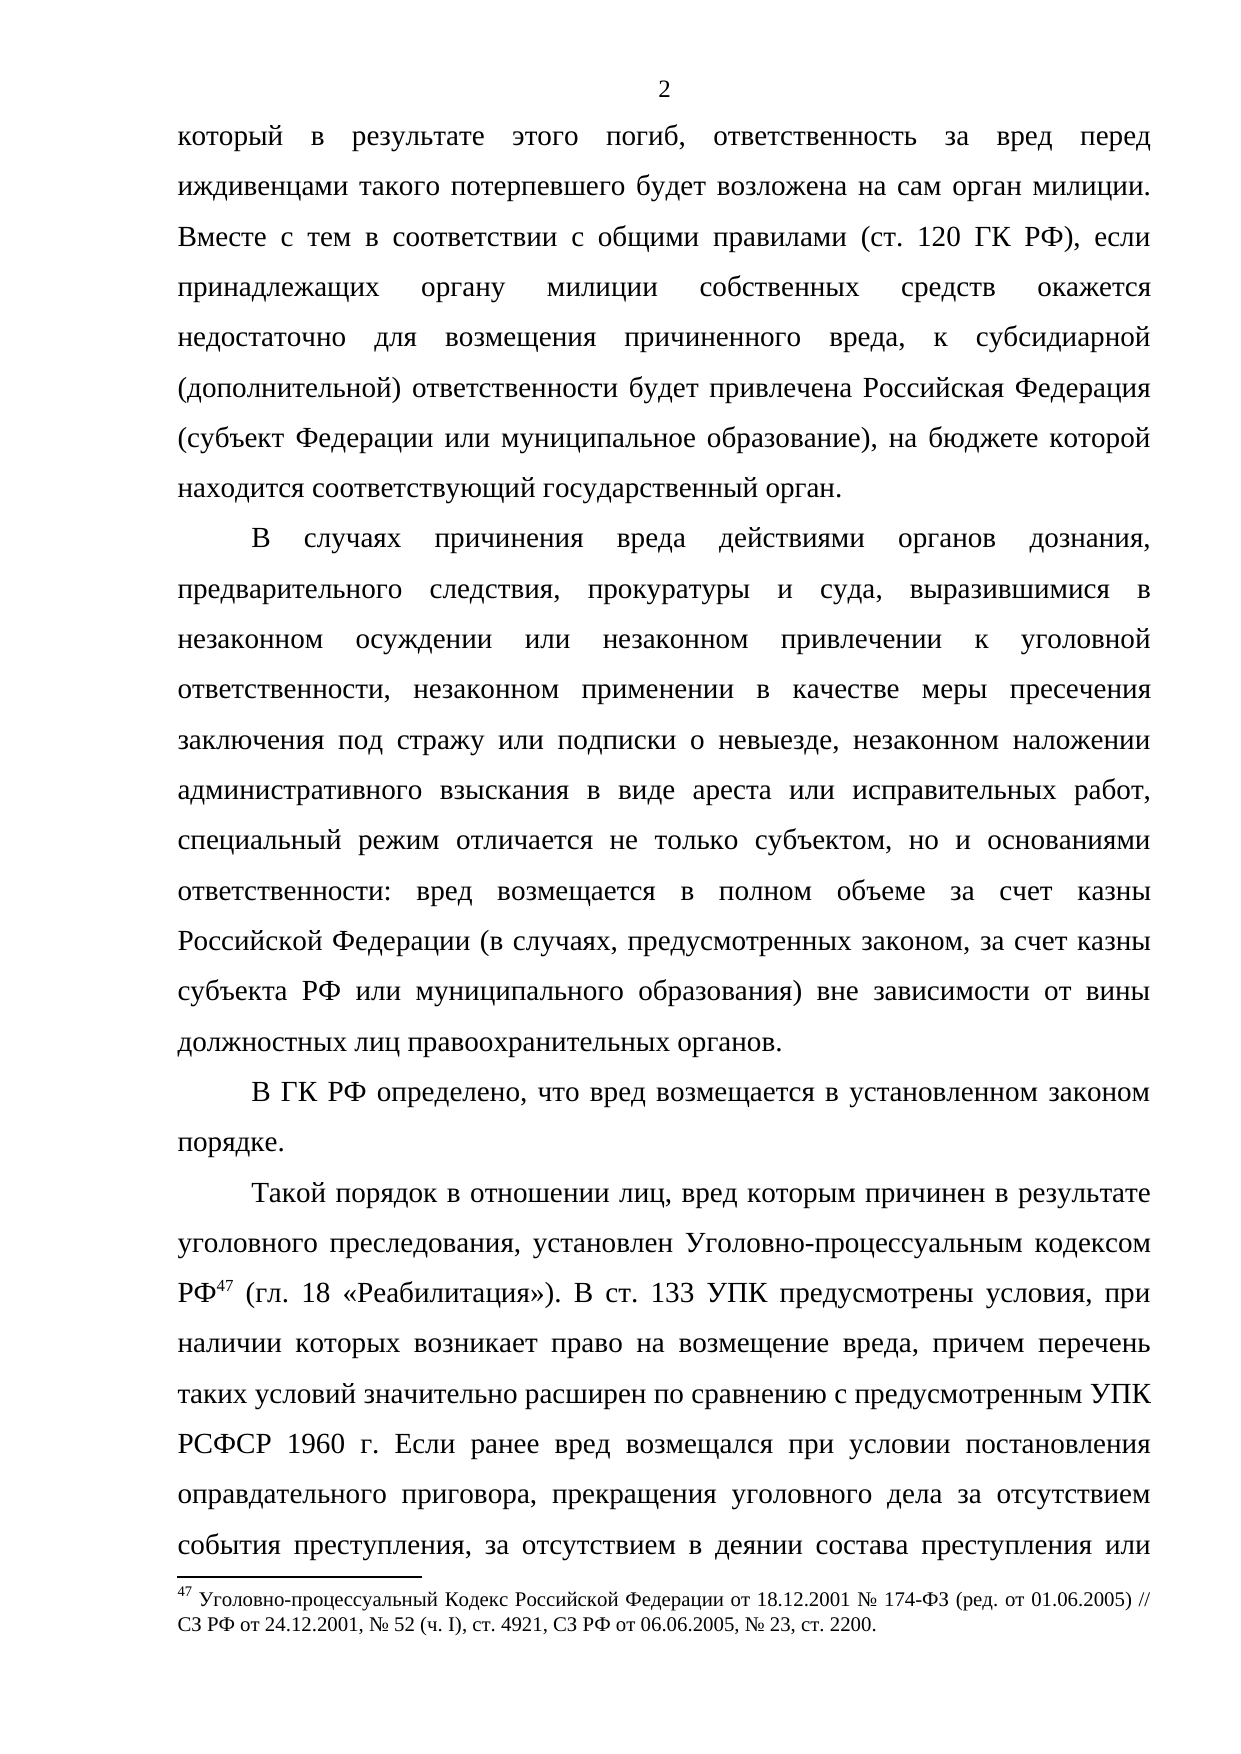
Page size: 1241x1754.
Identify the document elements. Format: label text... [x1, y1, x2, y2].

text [177, 118, 1152, 504]
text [177, 1175, 1152, 1560]
text В случаях причинения вреда действиями органов дознания, предварительного следствия, прокуратуры и суда, выразившимися в незаконном осуждении или незаконном привлечении к уголовной ответственности, незаконном применении в качестве меры пресечения заключения под стражу или подписки о невыезде, незаконном наложении административного взыскания в виде ареста или исправительных работ, специальный режим отличается не только субъектом, но и основаниями ответственности: вред возмещается в полном объеме за счет казны Российской Федерации (в случаях, предусмотренных законом, за счет казны субъекта РФ или муниципального образования) вне зависимости от вины должностных лиц правоохранительных органов. [177, 521, 1152, 1057]
text В ГК РФ определено, что вред возмещается в установленном законом порядке. [177, 1074, 1152, 1158]
